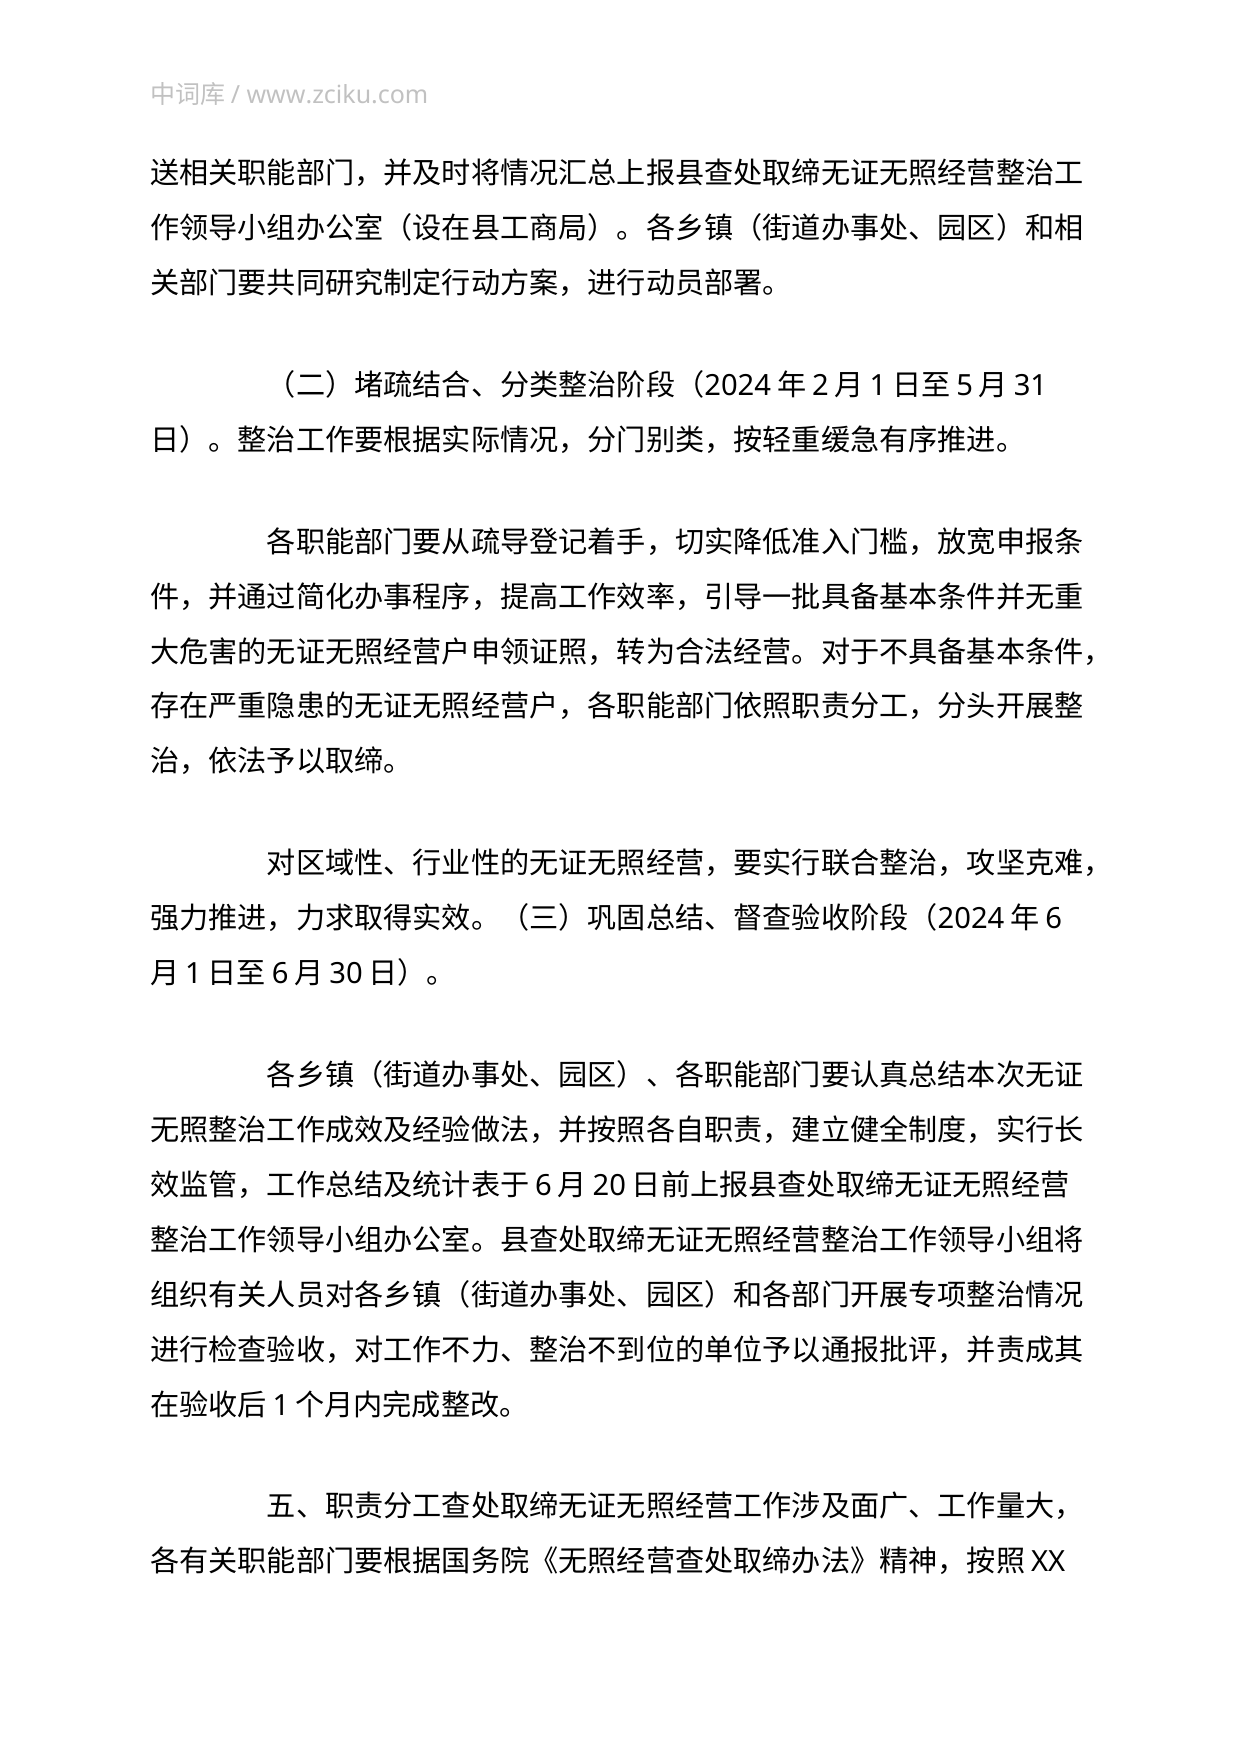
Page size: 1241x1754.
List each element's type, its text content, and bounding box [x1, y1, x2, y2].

text 各乡镇（街道办事处、园区）、各职能部门要认真总结本次无证无照整治工作成效及经验做法，并按照各自职责，建立健全制度，实行长效监管，工作总结及统计表于6月20日前上报县查处取缔无证无照经营整治工作领导小组办公室。县查处取缔无证无照经营整治工作领导小组将组织有关人员对各乡镇（街道办事处、园区）和各部门开展专项整治情况进行检查验收，对工作不力、整治不到位的单位予以通报批评，并责成其在验收后1个月内完成整改。 [150, 1052, 1090, 1423]
text 各职能部门要从疏导登记着手，切实降低准入门槛，放宽申报条件，并通过简化办事程序，提高工作效率，引导一批具备基本条件并无重大危害的无证无照经营户申领证照，转为合法经营。对于不具备基本条件，存在严重隐患的无证无照经营户，各职能部门依照职责分工，分头开展整治，依法予以取缔。 [150, 518, 1090, 780]
text 对区域性、行业性的无证无照经营，要实行联合整治，攻坚克难，强力推进，力求取得实效。（三）巩固总结、督查验收阶段（2024年6月1日至6月30日）。 [150, 840, 1090, 992]
text （二）堵疏结合、分类整治阶段（2024年2月1日至5月31日）。整治工作要根据实际情况，分门别类，按轻重缓急有序推进。 [150, 362, 1090, 459]
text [150, 1483, 1090, 1580]
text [150, 150, 1090, 302]
